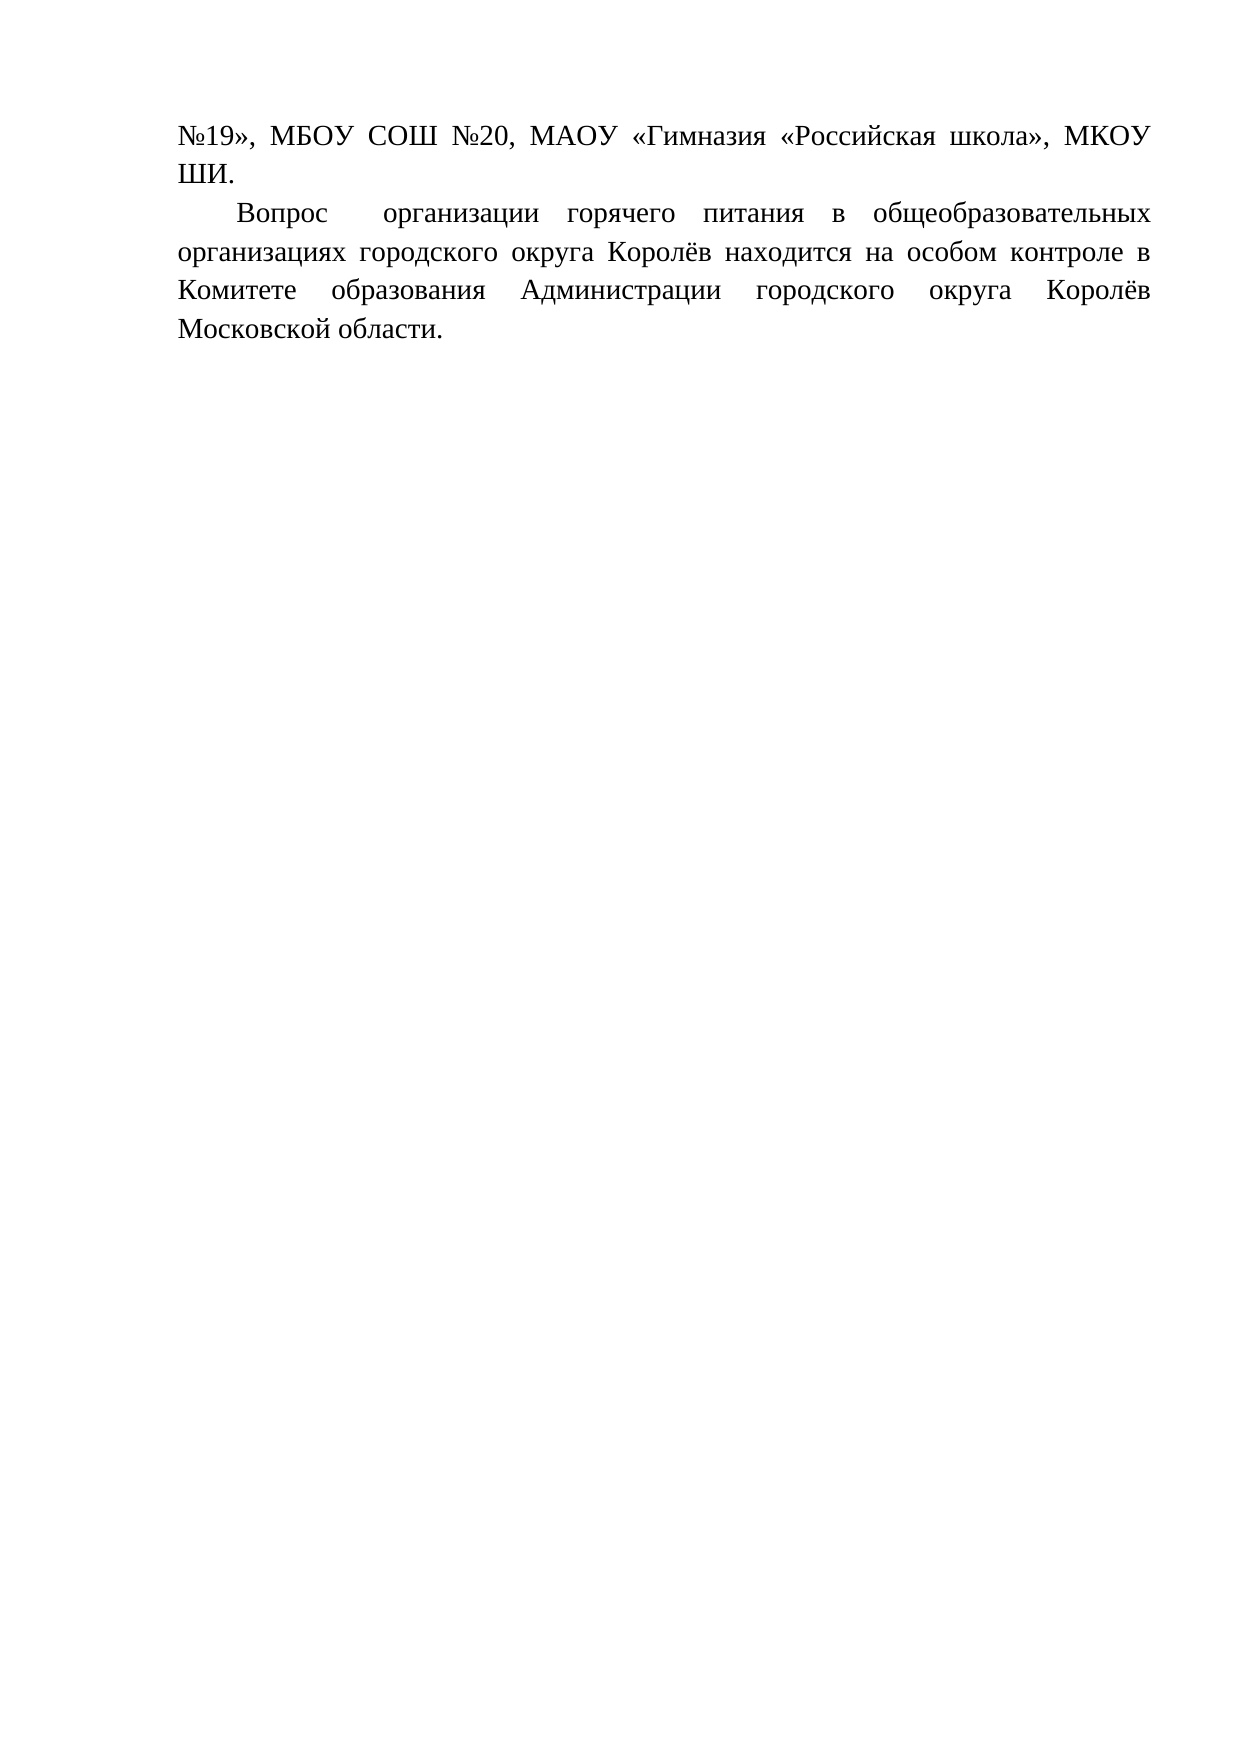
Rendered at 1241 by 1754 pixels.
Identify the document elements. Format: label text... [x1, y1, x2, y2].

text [177, 118, 1152, 190]
text Вопрос организации горячего питания в общеобразовательных организациях городского округа Королёв находится на особом контроле в Комитете образования Администрации городского округа Королёв Московской области. [177, 195, 1152, 344]
